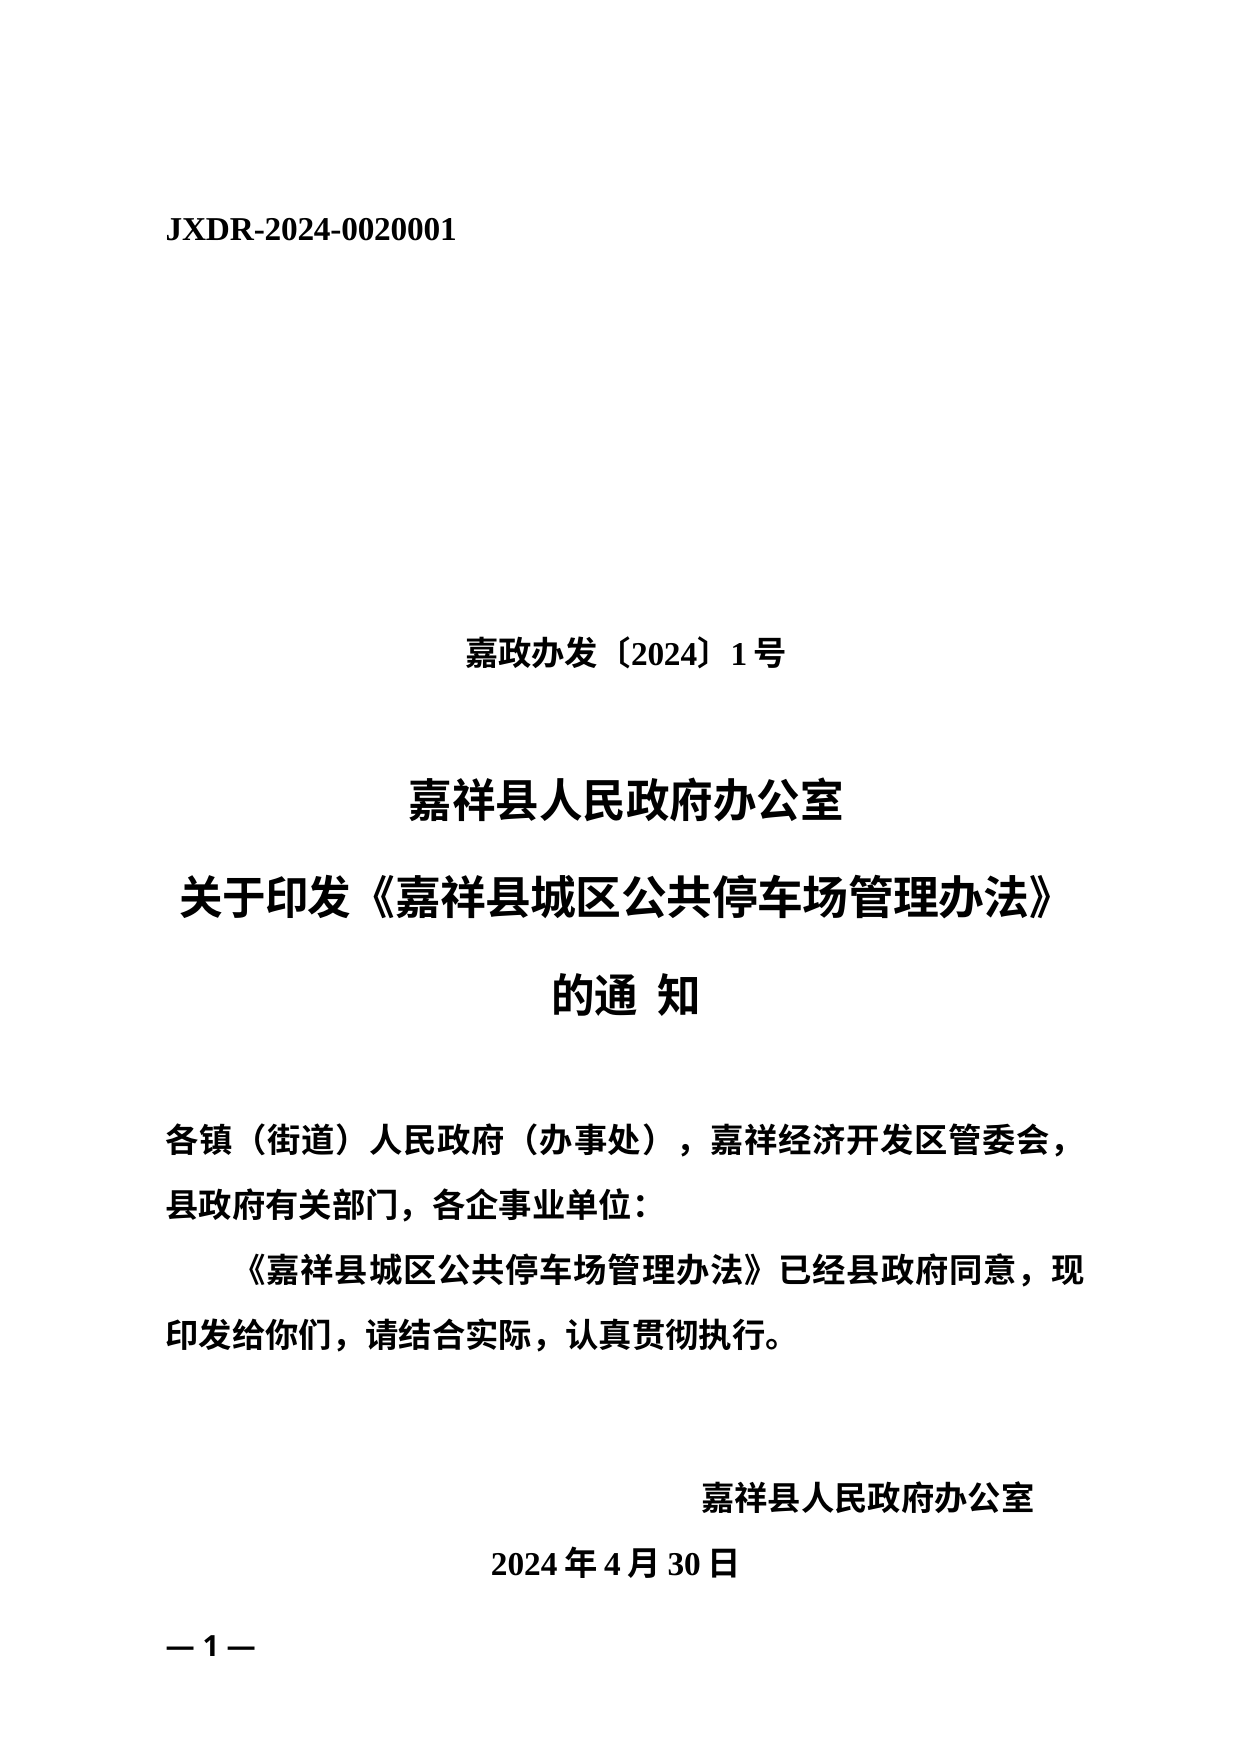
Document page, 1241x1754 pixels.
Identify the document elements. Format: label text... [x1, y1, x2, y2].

text 2024年4月30日 [165, 1528, 1087, 1593]
text 嘉政办发〔2024〕1号 [165, 618, 1087, 683]
text 各镇（街道）人民政府（办事处），嘉祥经济开发区管委会，县政府有关部门，各企事业单位： [165, 1106, 1087, 1236]
text 嘉祥县人民政府办公室 [165, 748, 1087, 846]
text 《嘉祥县城区公共停车场管理办法》已经县政府同意，现印发给你们，请结合实际，认真贯彻执行。 [165, 1236, 1087, 1366]
text 嘉祥县人民政府办公室 [165, 1463, 1087, 1528]
text 关于印发《嘉祥县城区公共停车场管理办法》的通 知 [165, 846, 1087, 1041]
text JXDR-2024-0020001 [165, 196, 1087, 261]
